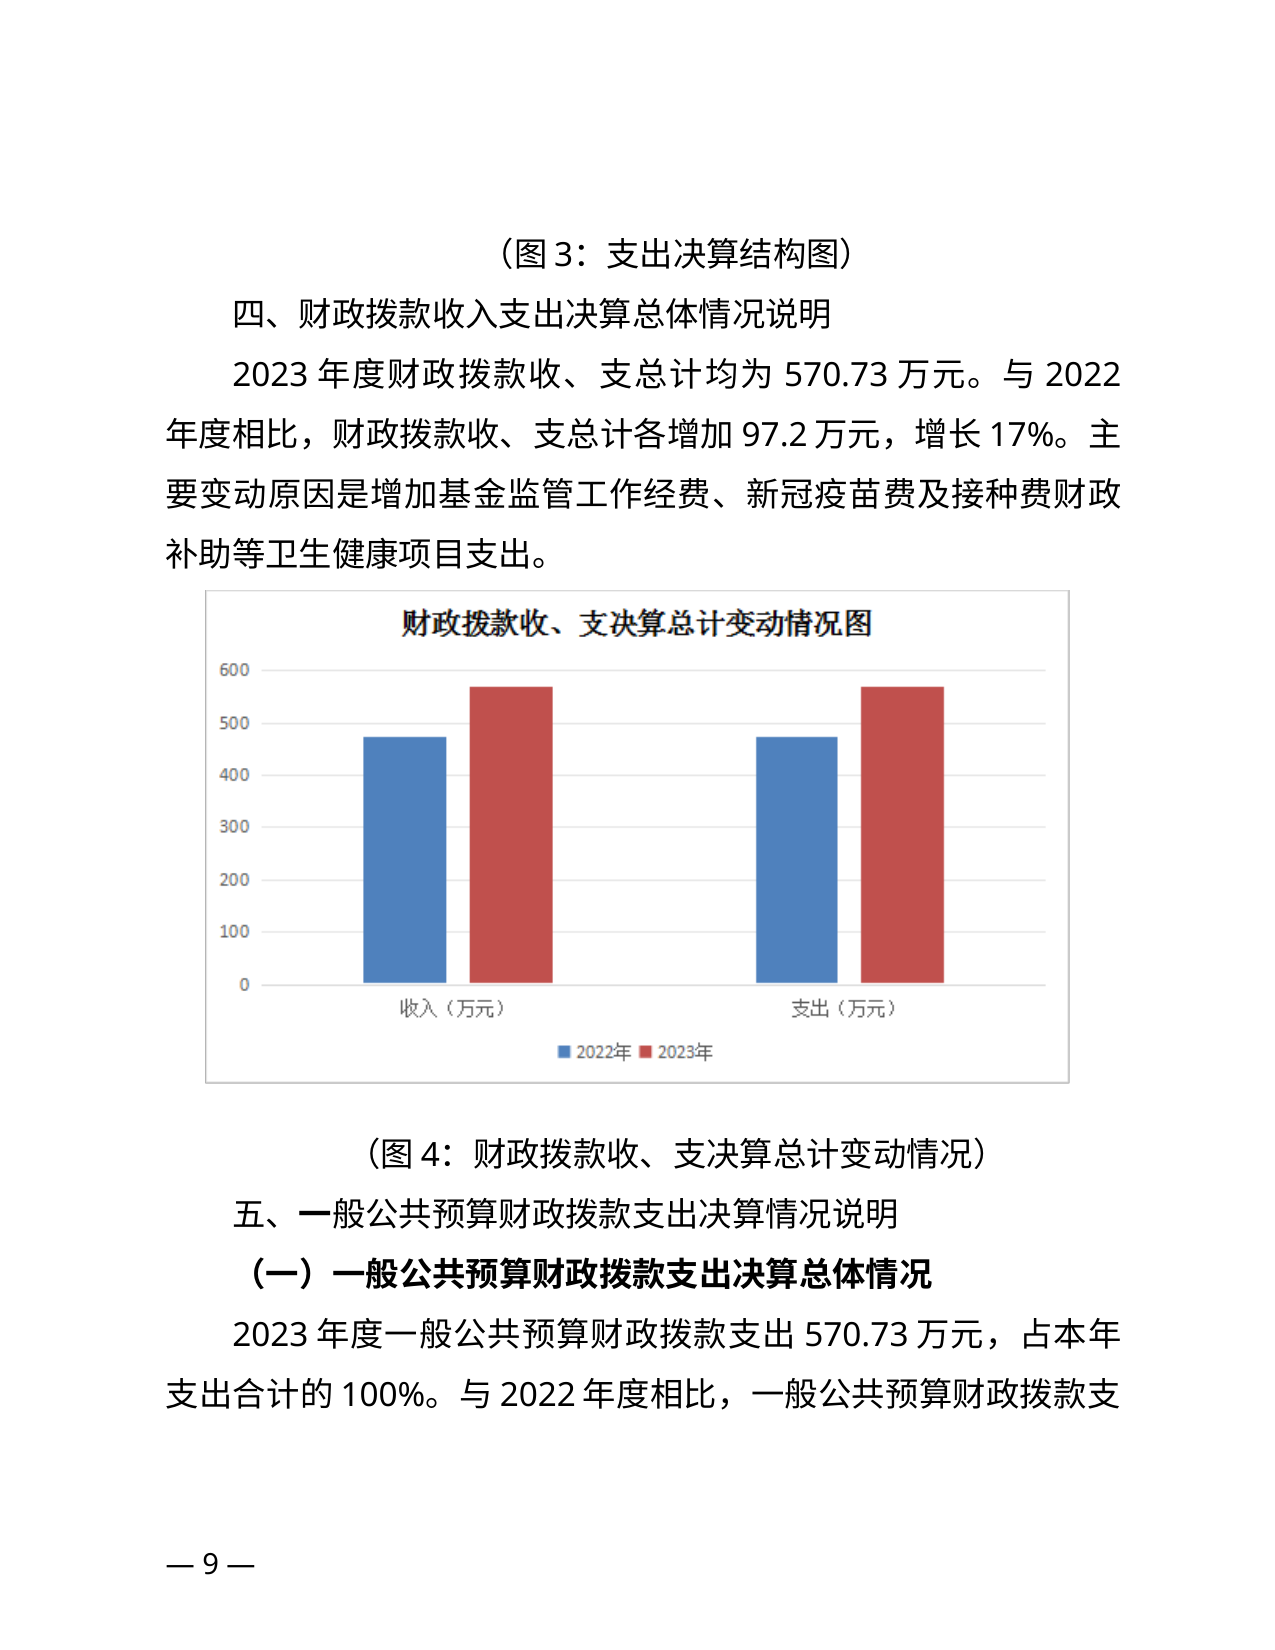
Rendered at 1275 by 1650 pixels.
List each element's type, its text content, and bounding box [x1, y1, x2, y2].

text 2023年度财政拨款收、支总计均为570.73万元。与2022年度相比，财政拨款收、支总计各增加97.2万元，增长17%。主要变动原因是增加基金监管工作经费、新冠疫苗费及接种费财政补助等卫生健康项目支出。 [165, 338, 1121, 578]
text （图4：财政拨款收、支决算总计变动情况） [165, 1118, 1121, 1178]
text 四、财政拨款收入支出决算总体情况说明 [165, 278, 1121, 338]
picture [204, 590, 1071, 1085]
text （一）一般公共预算财政拨款支出决算总体情况 [165, 1238, 1121, 1298]
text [165, 1298, 1121, 1418]
text （图3：支出决算结构图） [165, 218, 1121, 278]
text 五、一般公共预算财政拨款支出决算情况说明 [165, 1178, 1121, 1238]
